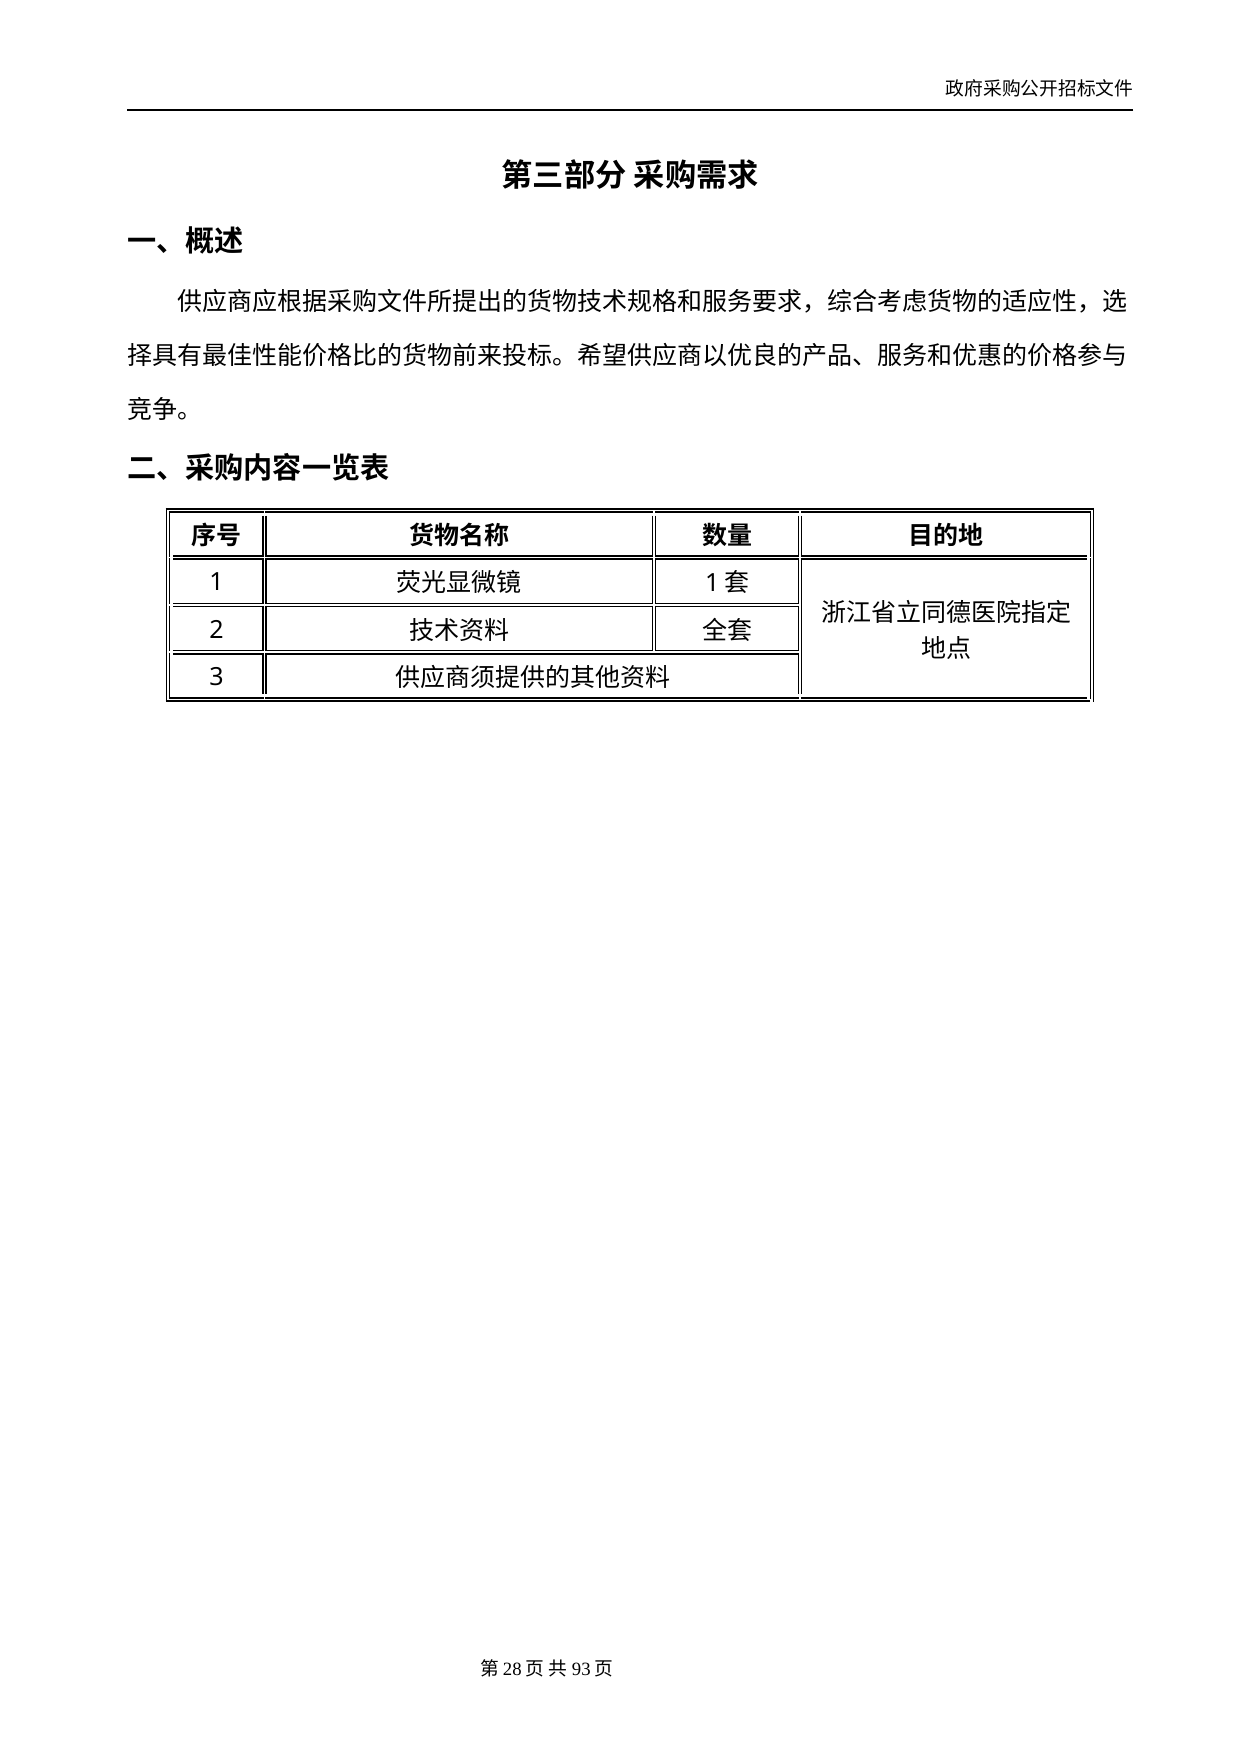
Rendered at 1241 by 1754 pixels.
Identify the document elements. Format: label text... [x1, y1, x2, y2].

table_header 货物名称 [265, 510, 654, 555]
table_header 数量 [654, 510, 800, 555]
table_cell 1 [168, 555, 264, 602]
table_cell 全套 [656, 607, 798, 650]
table_cell 技术资料 [267, 607, 652, 650]
table_cell 2 [168, 603, 264, 650]
table_cell 荧光显微镜 [267, 560, 652, 602]
subtitle 一、概述 [127, 218, 1133, 260]
table_header 序号 [170, 513, 264, 555]
subtitle 供应商应根据采购文件所提出的货物技术规格和服务要求，综合考虑货物的适应性，选择具有最佳性能价格比的货物前来投标。希望供应商以优良的产品、服务和优惠的价格参与竞争。 [127, 281, 1133, 426]
subtitle 二、采购内容一览表 [127, 444, 1133, 487]
table_cell 3 [168, 650, 264, 697]
table_cell 浙江省立同德医院指定地点 [800, 555, 1092, 697]
table_header 目的地 [800, 512, 1090, 555]
subtitle 第三部分 采购需求 [127, 150, 1133, 195]
table_cell 供应商须提供的其他资料 [265, 650, 800, 697]
table_cell 1套 [656, 560, 798, 602]
